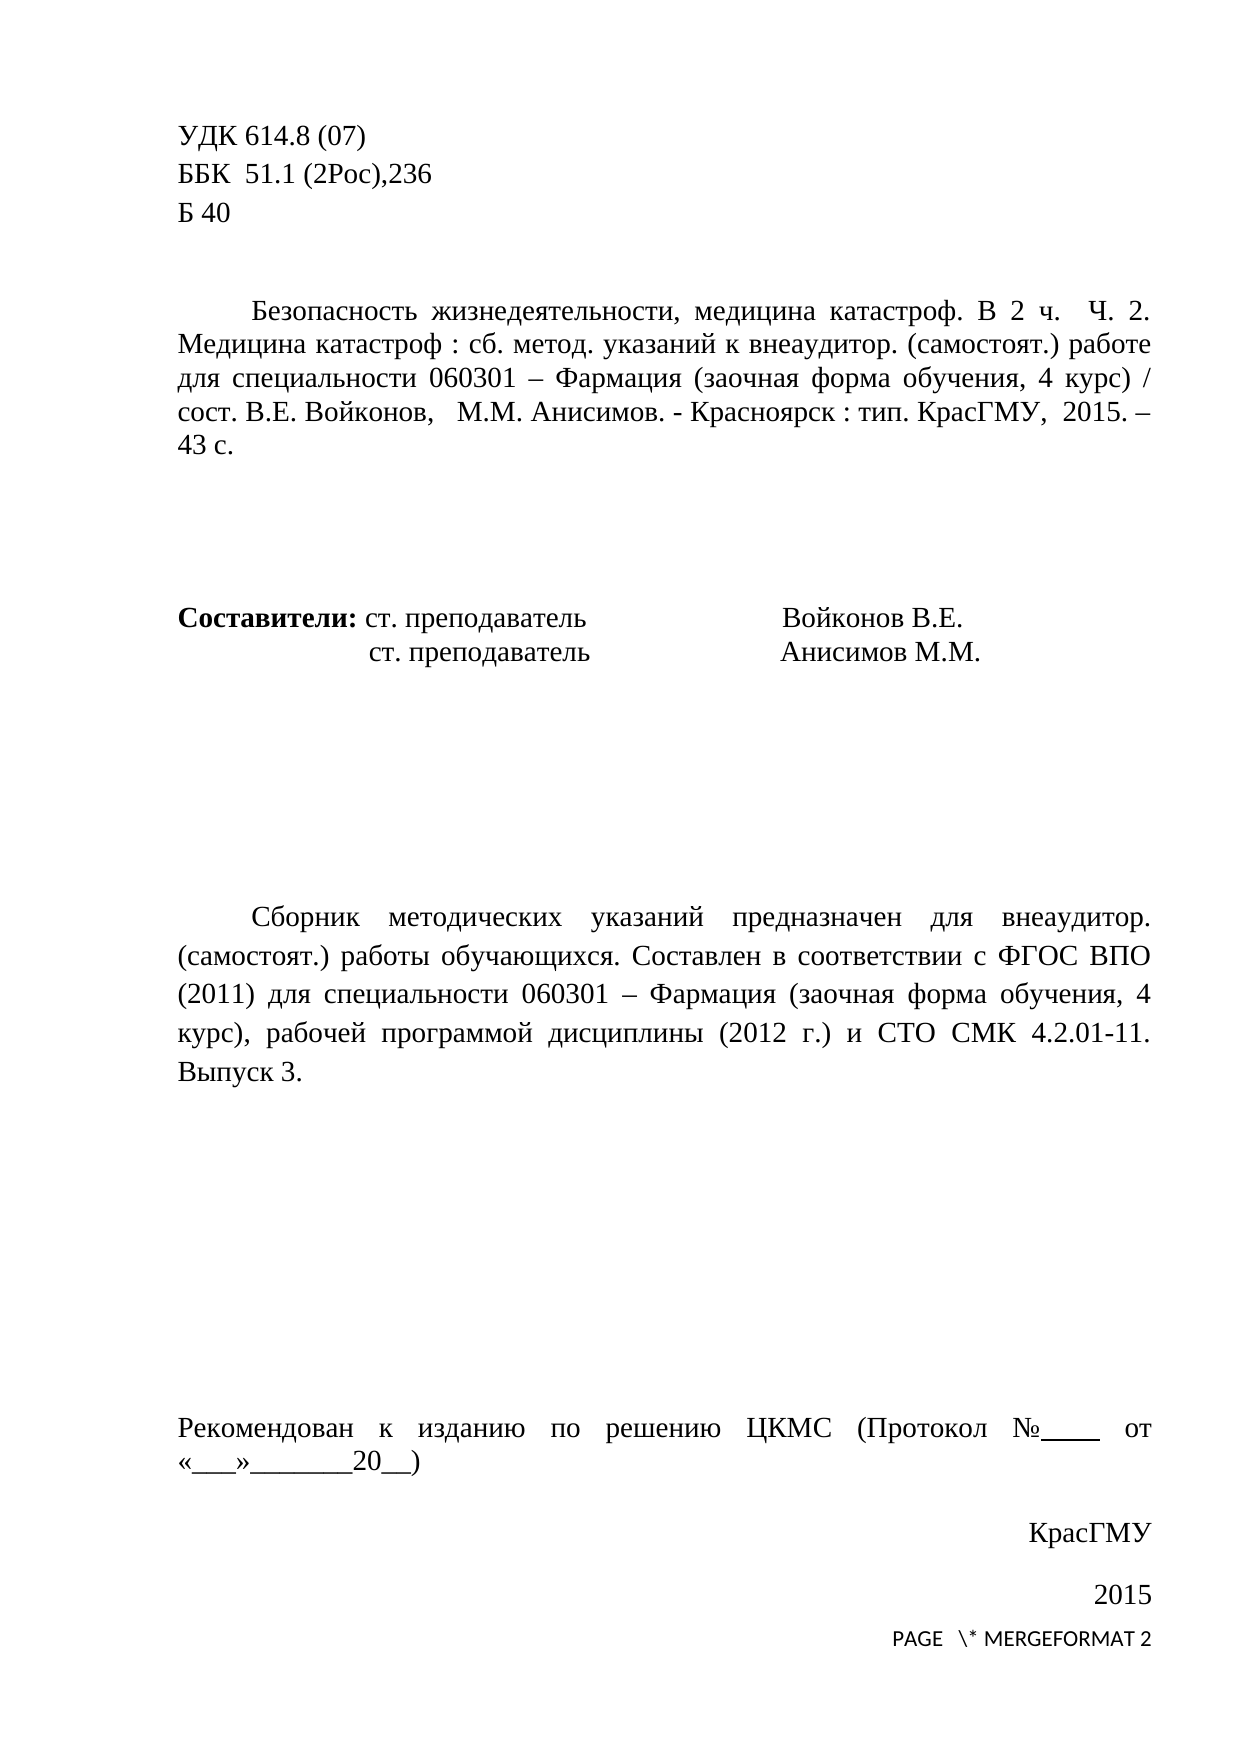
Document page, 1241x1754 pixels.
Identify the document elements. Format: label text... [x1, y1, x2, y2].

text Составители: ст. преподаватель Войконов В.Е. [177, 600, 1152, 634]
text Б 40 [177, 195, 1152, 229]
text ББК 51.1 (2Рос),236 [177, 157, 1152, 190]
text УДК 614.8 (07) [177, 118, 1152, 152]
text Сборник методических указаний предназначен для внеаудитор. (самостоят.) работы обучающихся. Составлен в соответствии с ФГОС ВПО (2011) для специальности 060301 – Фармация (заочная форма обучения, 4 курс), рабочей программой дисциплины (2012 г.) и СТО СМК 4.2.01-11. Выпуск 3. [177, 899, 1152, 1087]
text ст. преподаватель Анисимов М.М. [325, 634, 1152, 667]
text 2015 [177, 1577, 1152, 1611]
text КрасГМУ [1002, 1516, 1152, 1549]
text Безопасность жизнедеятельности, медицина катастроф. В 2 ч. Ч. 2. Медицина катастроф : сб. метод. указаний к внеаудитор. (самостоят.) работе для специальности 060301 – Фармация (заочная форма обучения, 4 курс) / сост. В.Е. Войконов, М.М. Анисимов. - Красноярск : тип. КрасГМУ, 2015. – 43 с. [177, 293, 1152, 461]
text Рекомендован к изданию по решению ЦКМС (Протокол №____ от «___»_______20__) [177, 1410, 1152, 1477]
